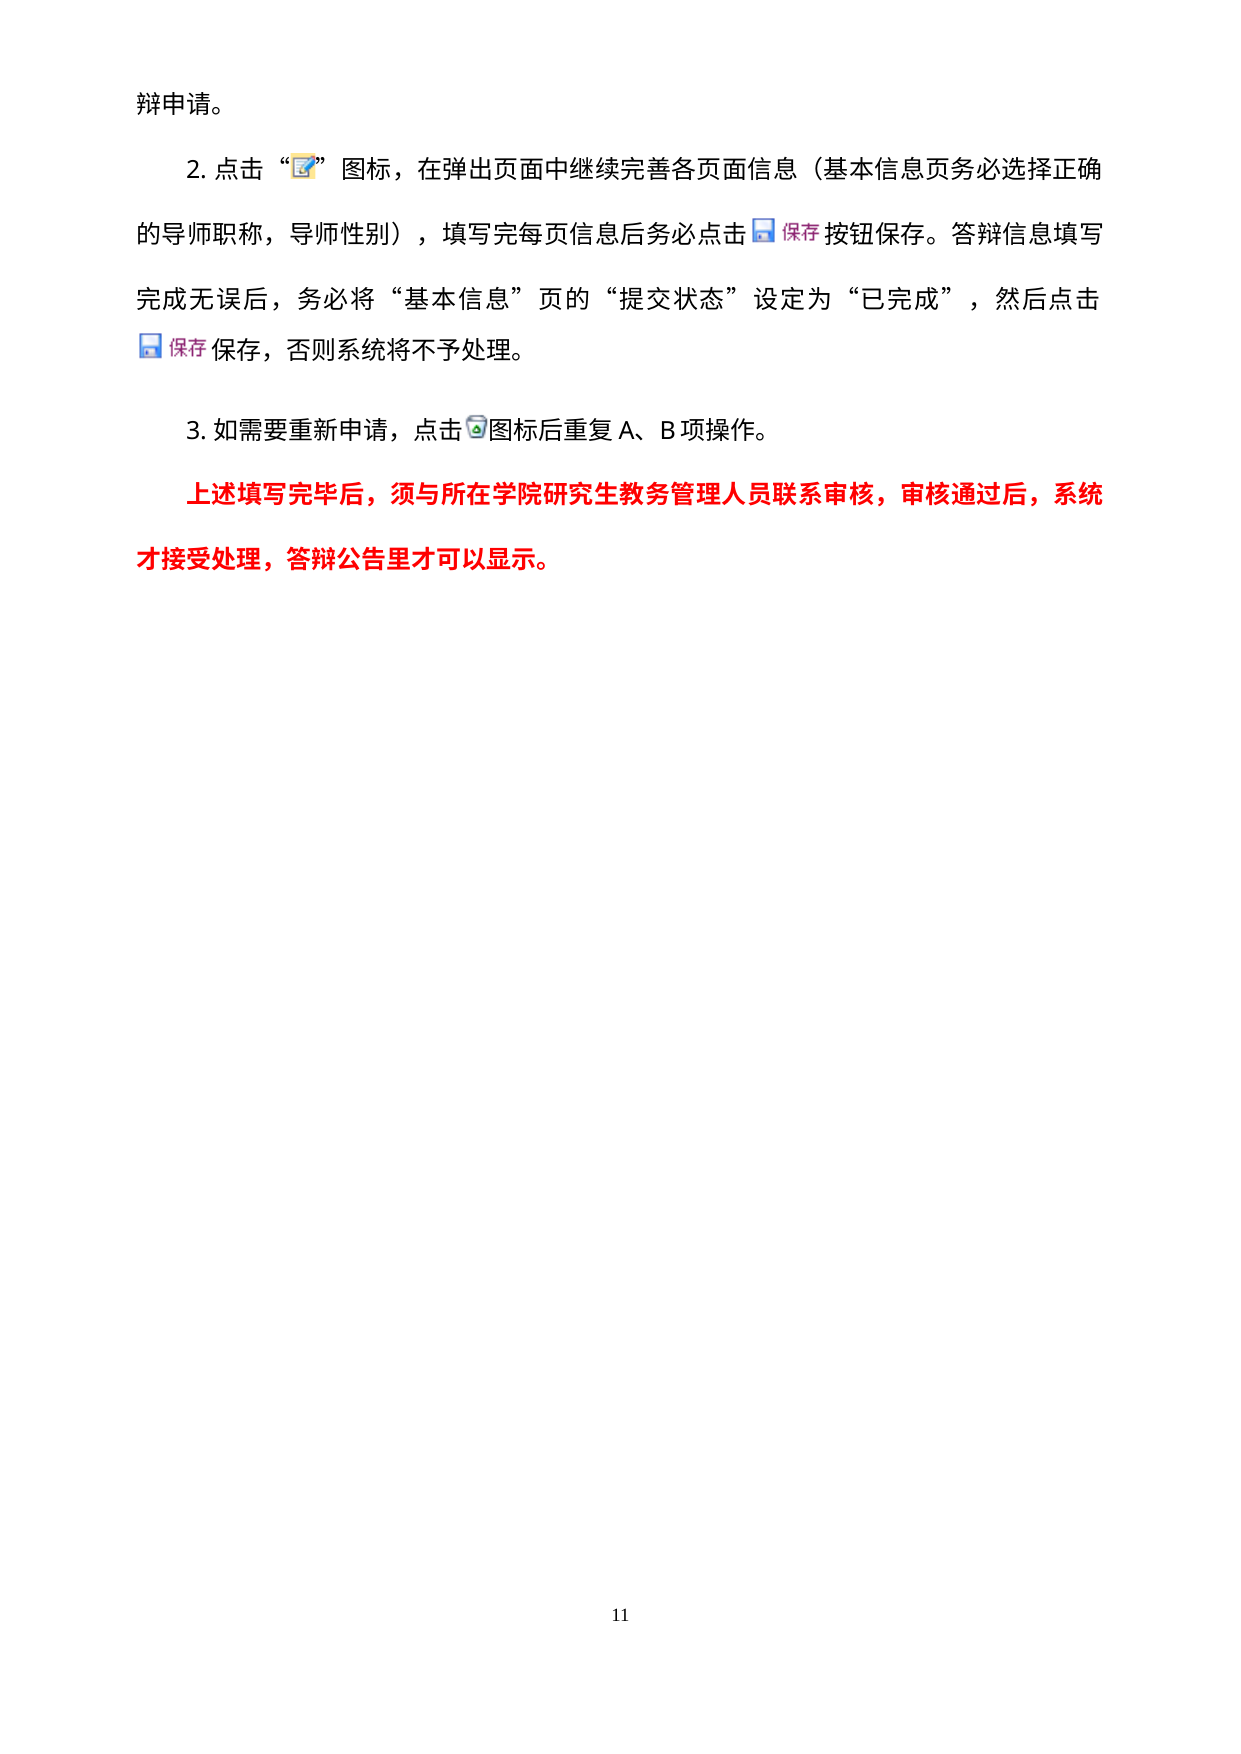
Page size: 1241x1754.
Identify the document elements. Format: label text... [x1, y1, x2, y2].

picture [748, 217, 824, 244]
picture [135, 333, 211, 360]
text 3. 如需要重新申请，点击图标后重复A、B项操作。 [136, 396, 1104, 461]
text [136, 71, 1104, 136]
text 上述填写完毕后，须与所在学院研究生教务管理人员联系审核，审核通过后，系统才接受处理，答辩公告里才可以显示。 [136, 461, 1104, 591]
text 2. 点击“”图标，在弹出页面中继续完善各页面信息（基本信息页务必选择正确的导师职称，导师性别），填写完每页信息后务必点击按钮保存。答辩信息填写完成无误后，务必将“基本信息”页的“提交状态”设定为“已完成”，然后点击保存，否则系统将不予处理。 [136, 136, 1104, 396]
picture [463, 409, 489, 440]
picture [290, 153, 316, 179]
